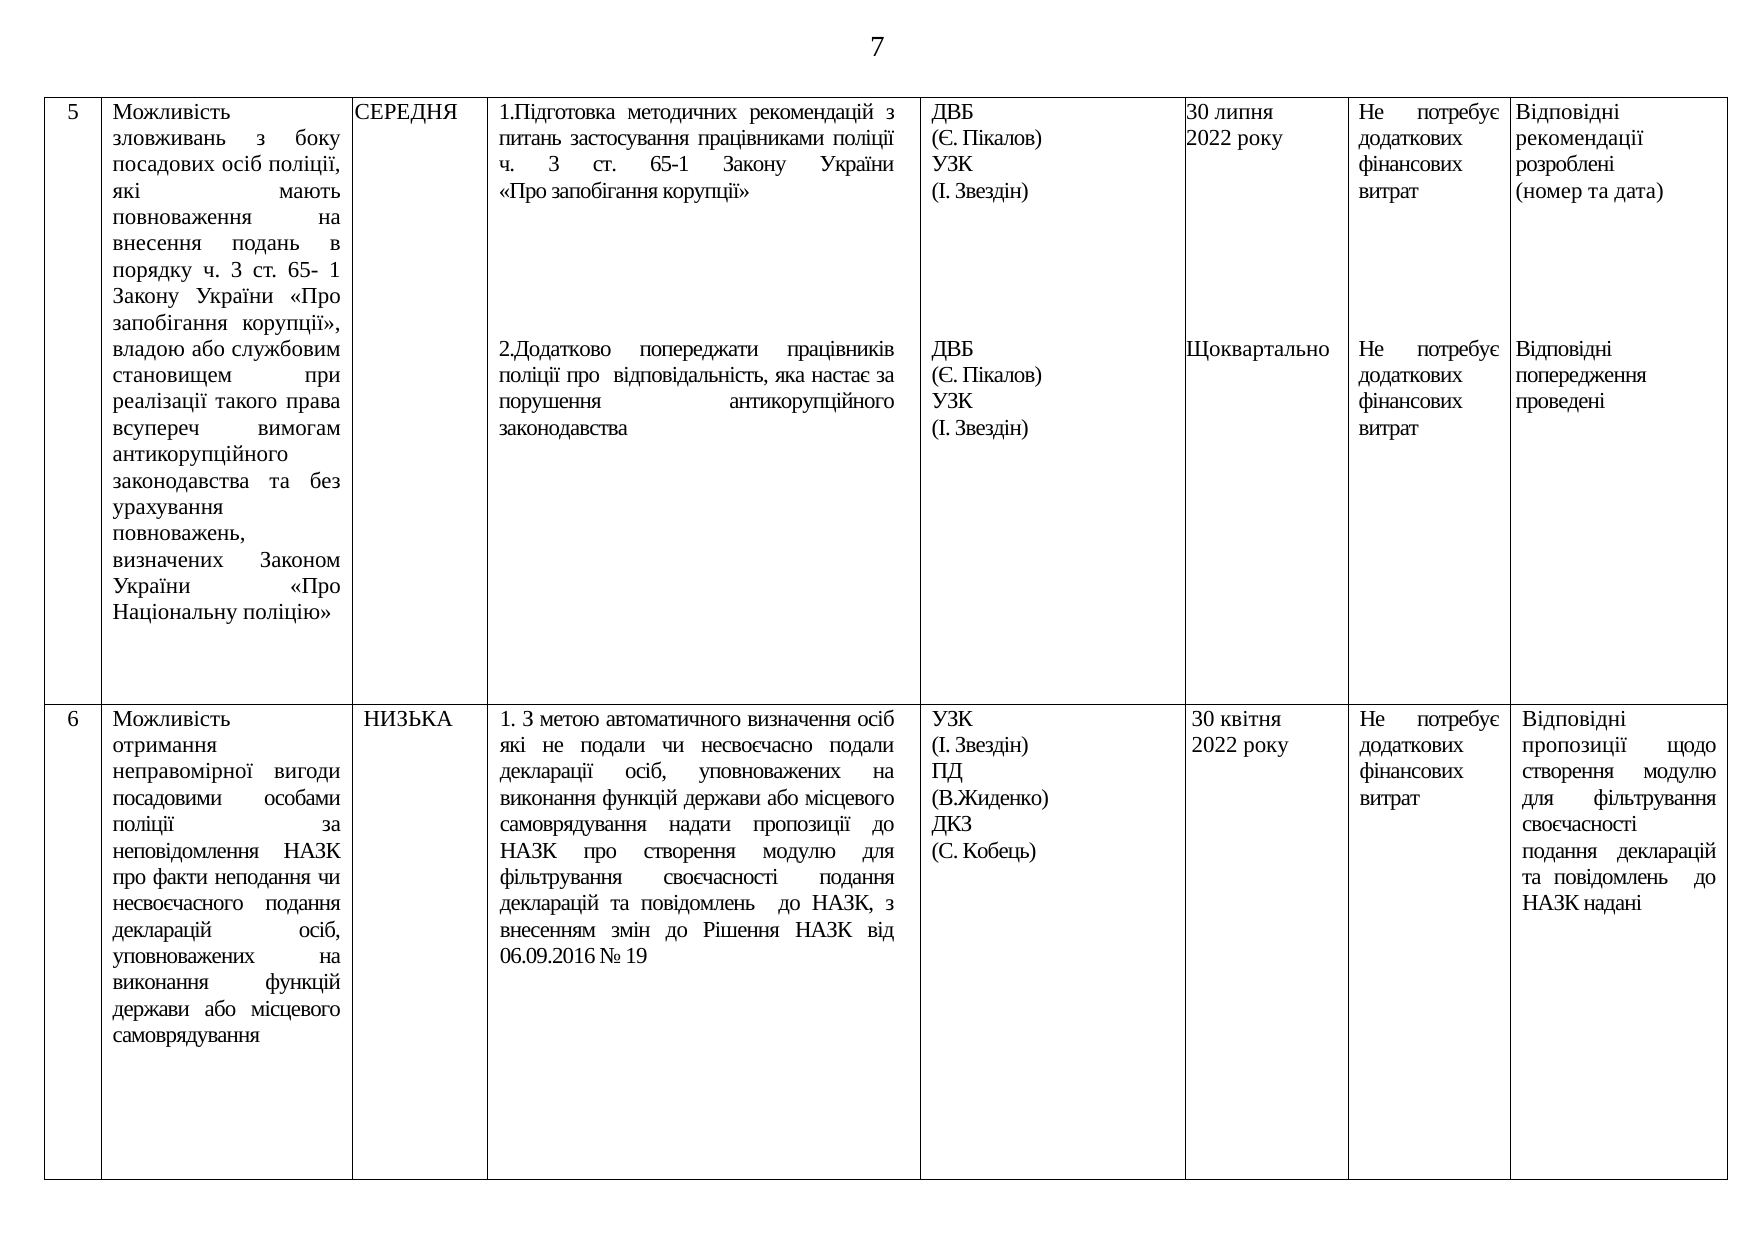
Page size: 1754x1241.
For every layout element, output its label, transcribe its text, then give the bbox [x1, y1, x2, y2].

table_cell 1.Підготовка методичних рекомендацій з питань застосування працівниками поліції ч. 3 ст. 65-1 Закону України «Про запобігання корупції» 2.Додатково попереджати працівників поліції про відповідальність, яка настає за порушення антикорупційного законодавства [488, 98, 920, 704]
table_cell 6 [45, 705, 101, 1179]
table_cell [1349, 98, 1510, 704]
table_cell ДВБ (Є. Пікалов) УЗК (І. Звездін) ДВБ (Є. Пікалов) УЗК (І. Звездін) [921, 98, 1185, 704]
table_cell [1186, 705, 1348, 1179]
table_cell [1511, 705, 1727, 1179]
table_cell 5 [45, 98, 101, 704]
table_cell СЕРЕДНЯ [353, 98, 487, 704]
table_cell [921, 705, 1185, 1179]
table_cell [488, 705, 920, 1179]
table_cell Можливість зловживань з боку посадових осіб поліції, які мають повноваження на внесення подань в порядку ч. 3 ст. 65- 1 Закону України «Про запобігання корупції», владою або службовим становищем при реалізації такого права всупереч вимогам антикорупційного законодавства та без урахування повноважень, визначених Законом України «Про Національну поліцію» [102, 98, 352, 704]
table_cell 30 липня 2022 року Щоквартально [1186, 98, 1348, 704]
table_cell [1349, 705, 1510, 1179]
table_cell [102, 705, 352, 1179]
table_cell Відповідні рекомендації розроблені (номер та дата) Відповідні попередження проведені [1511, 98, 1727, 704]
table_cell НИЗЬКА [353, 705, 487, 1179]
